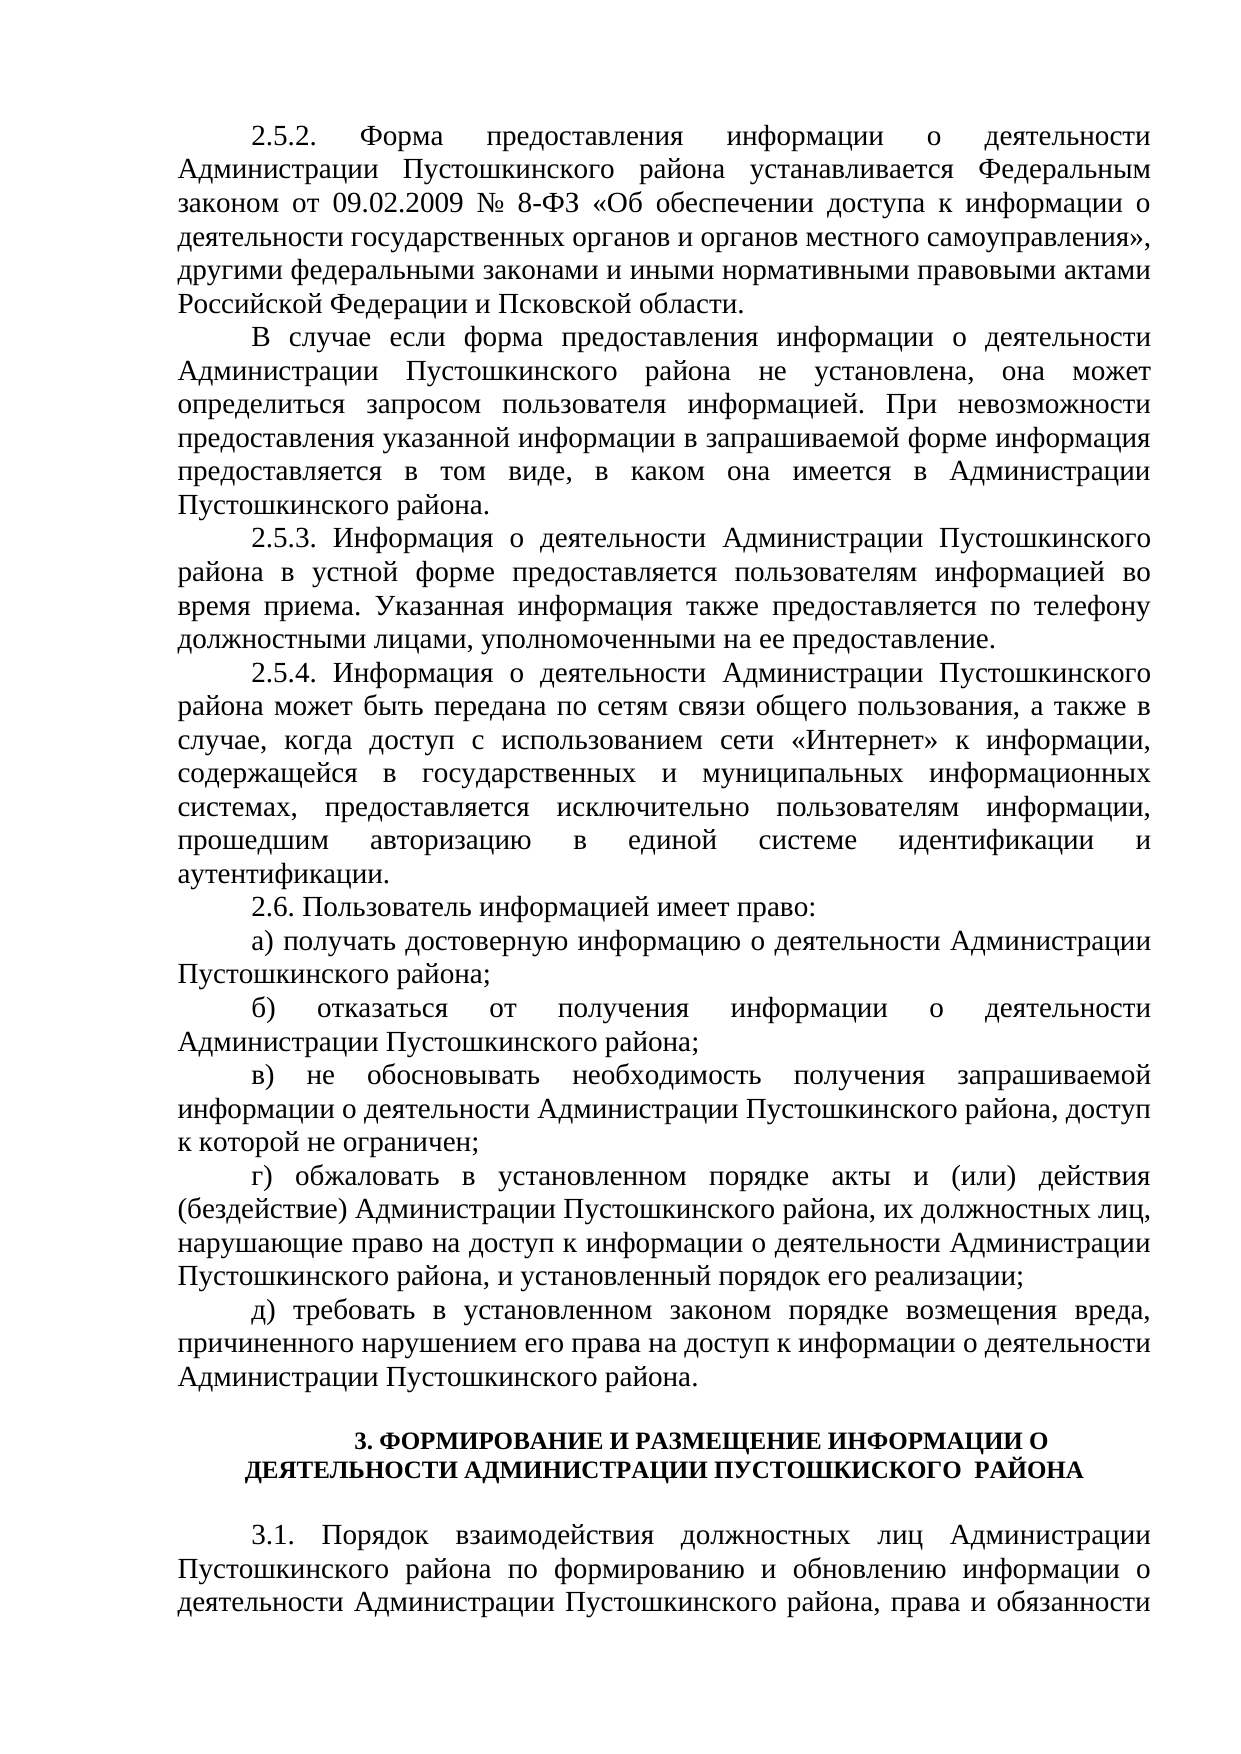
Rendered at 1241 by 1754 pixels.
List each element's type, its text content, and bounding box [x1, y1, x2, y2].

text 2.5.4. Информация о деятельности Администрации Пустошкинского района может быть передана по сетям связи общего пользования, а также в случае, когда доступ с использованием сети «Интернет» к информации, содержащейся в государственных и муниципальных информационных системах, предоставляется исключительно пользователям информации, прошедшим авторизацию в единой системе идентификации и аутентификации. [177, 655, 1152, 889]
text 2.6. Пользователь информацией имеет право: [177, 889, 1152, 923]
text д) требовать в установленном законом порядке возмещения вреда, причиненного нарушением его права на доступ к информации о деятельности Администрации Пустошкинского района. [177, 1292, 1152, 1393]
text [177, 1517, 1152, 1618]
text 3. ФОРМИРОВАНИЕ И РАЗМЕЩЕНИЕ ИНФОРМАЦИИ О ДЕЯТЕЛЬНОСТИ АДМИНИСТРАЦИИ ПУСТОШКИСКОГО РАЙОНА [177, 1426, 1152, 1484]
text а) получать достоверную информацию о деятельности Администрации Пустошкинского района; [177, 923, 1152, 990]
text В случае если форма предоставления информации о деятельности Администрации Пустошкинского района не установлена, она может определиться запросом пользователя информацией. При невозможности предоставления указанной информации в запрашиваемой форме информация предоставляется в том виде, в каком она имеется в Администрации Пустошкинского района. [177, 319, 1152, 521]
text б) отказаться от получения информации о деятельности Администрации Пустошкинского района; [177, 990, 1152, 1057]
text 2.5.2. Форма предоставления информации о деятельности Администрации Пустошкинского района устанавливается Федеральным законом от 09.02.2009 № 8-ФЗ «Об обеспечении доступа к информации о деятельности государственных органов и органов местного самоуправления», другими федеральными законами и иными нормативными правовыми актами Российской Федерации и Псковской области. [177, 118, 1152, 319]
text г) обжаловать в установленном порядке акты и (или) действия (бездействие) Администрации Пустошкинского района, их должностных лиц, нарушающие право на доступ к информации о деятельности Администрации Пустошкинского района, и установленный порядок его реализации; [177, 1158, 1152, 1292]
text 2.5.3. Информация о деятельности Администрации Пустошкинского района в устной форме предоставляется пользователям информацией во время приема. Указанная информация также предоставляется по телефону должностными лицами, уполномоченными на ее предоставление. [177, 521, 1152, 655]
text в) не обосновывать необходимость получения запрашиваемой информации о деятельности Администрации Пустошкинского района, доступ к которой не ограничен; [177, 1057, 1152, 1158]
